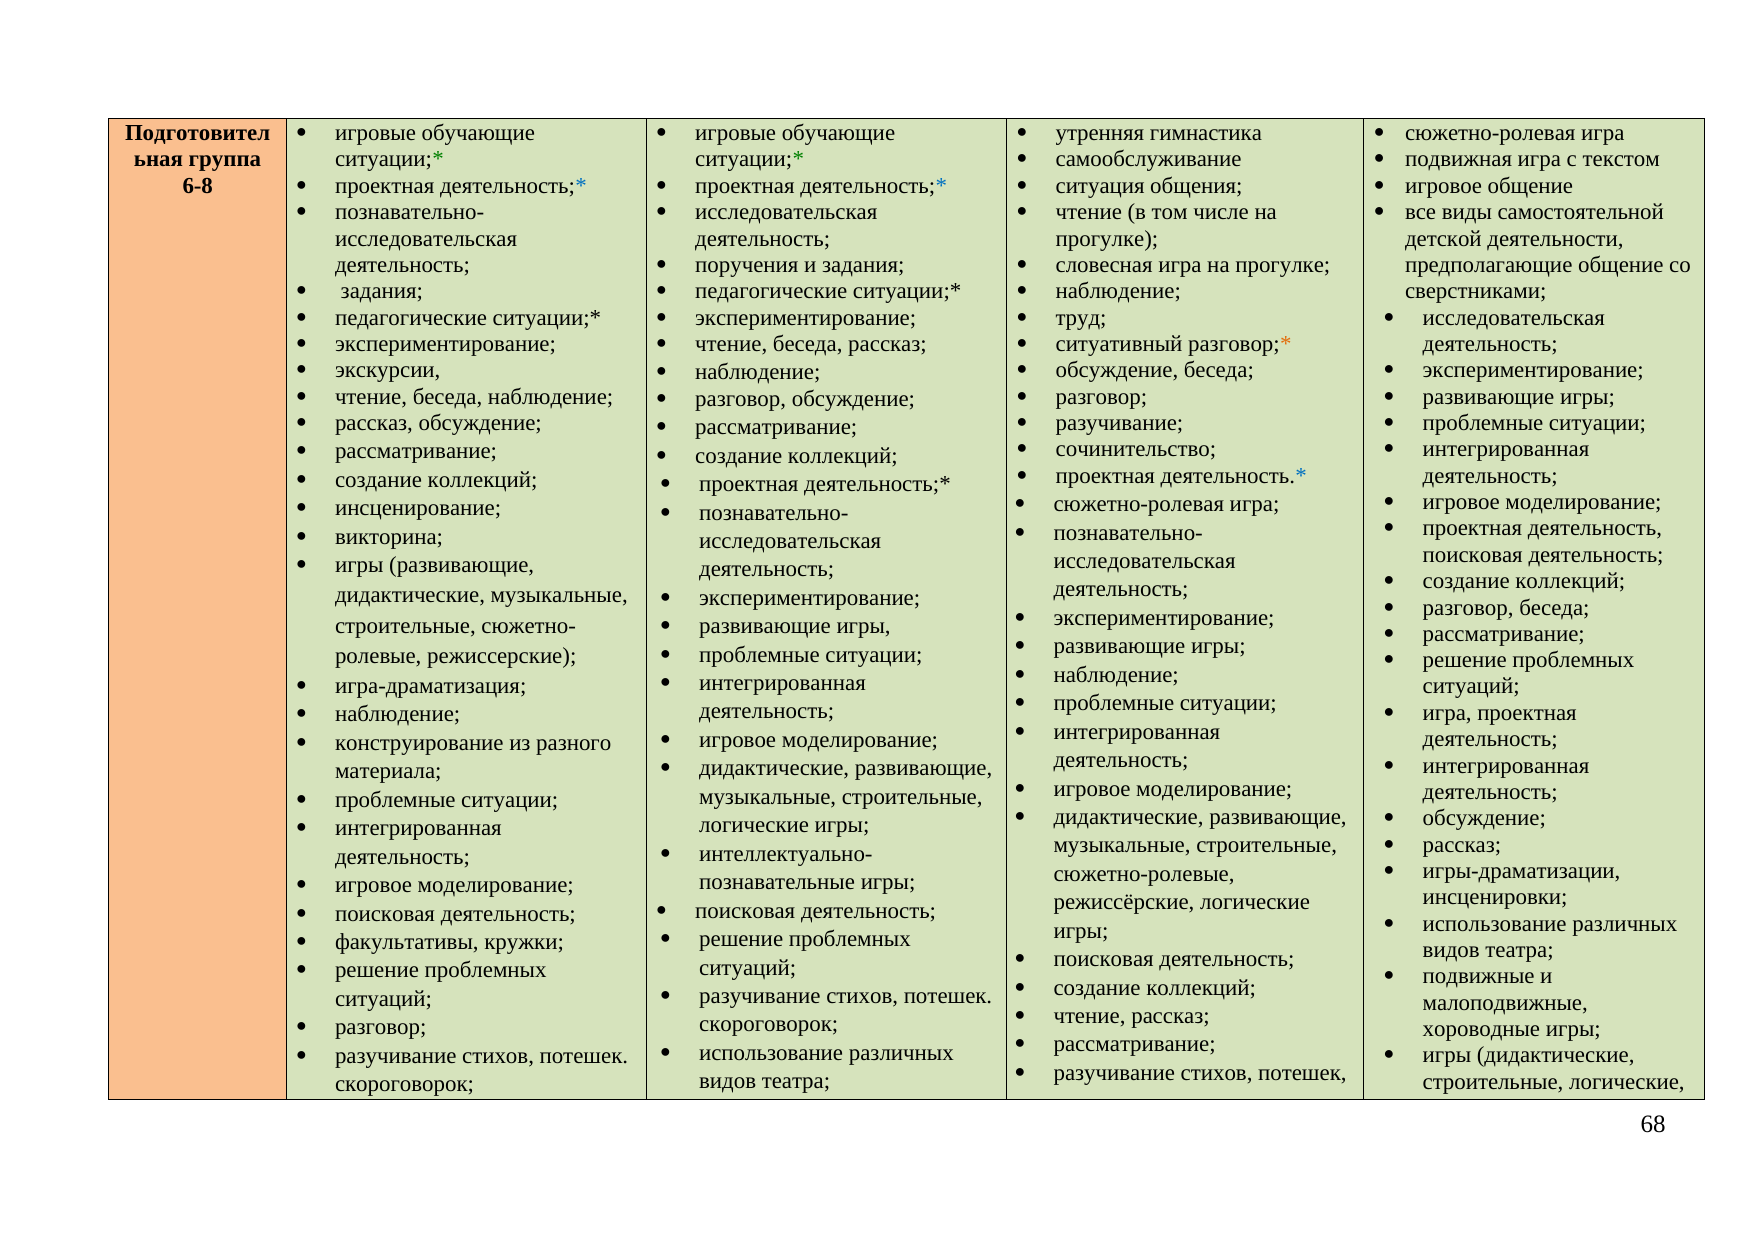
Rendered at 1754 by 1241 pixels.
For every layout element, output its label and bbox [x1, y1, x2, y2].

table_cell [109, 119, 286, 1099]
table_cell [647, 119, 1006, 1099]
table_cell [287, 119, 646, 1099]
table_cell [1364, 119, 1704, 1099]
table_cell [1007, 119, 1363, 1099]
